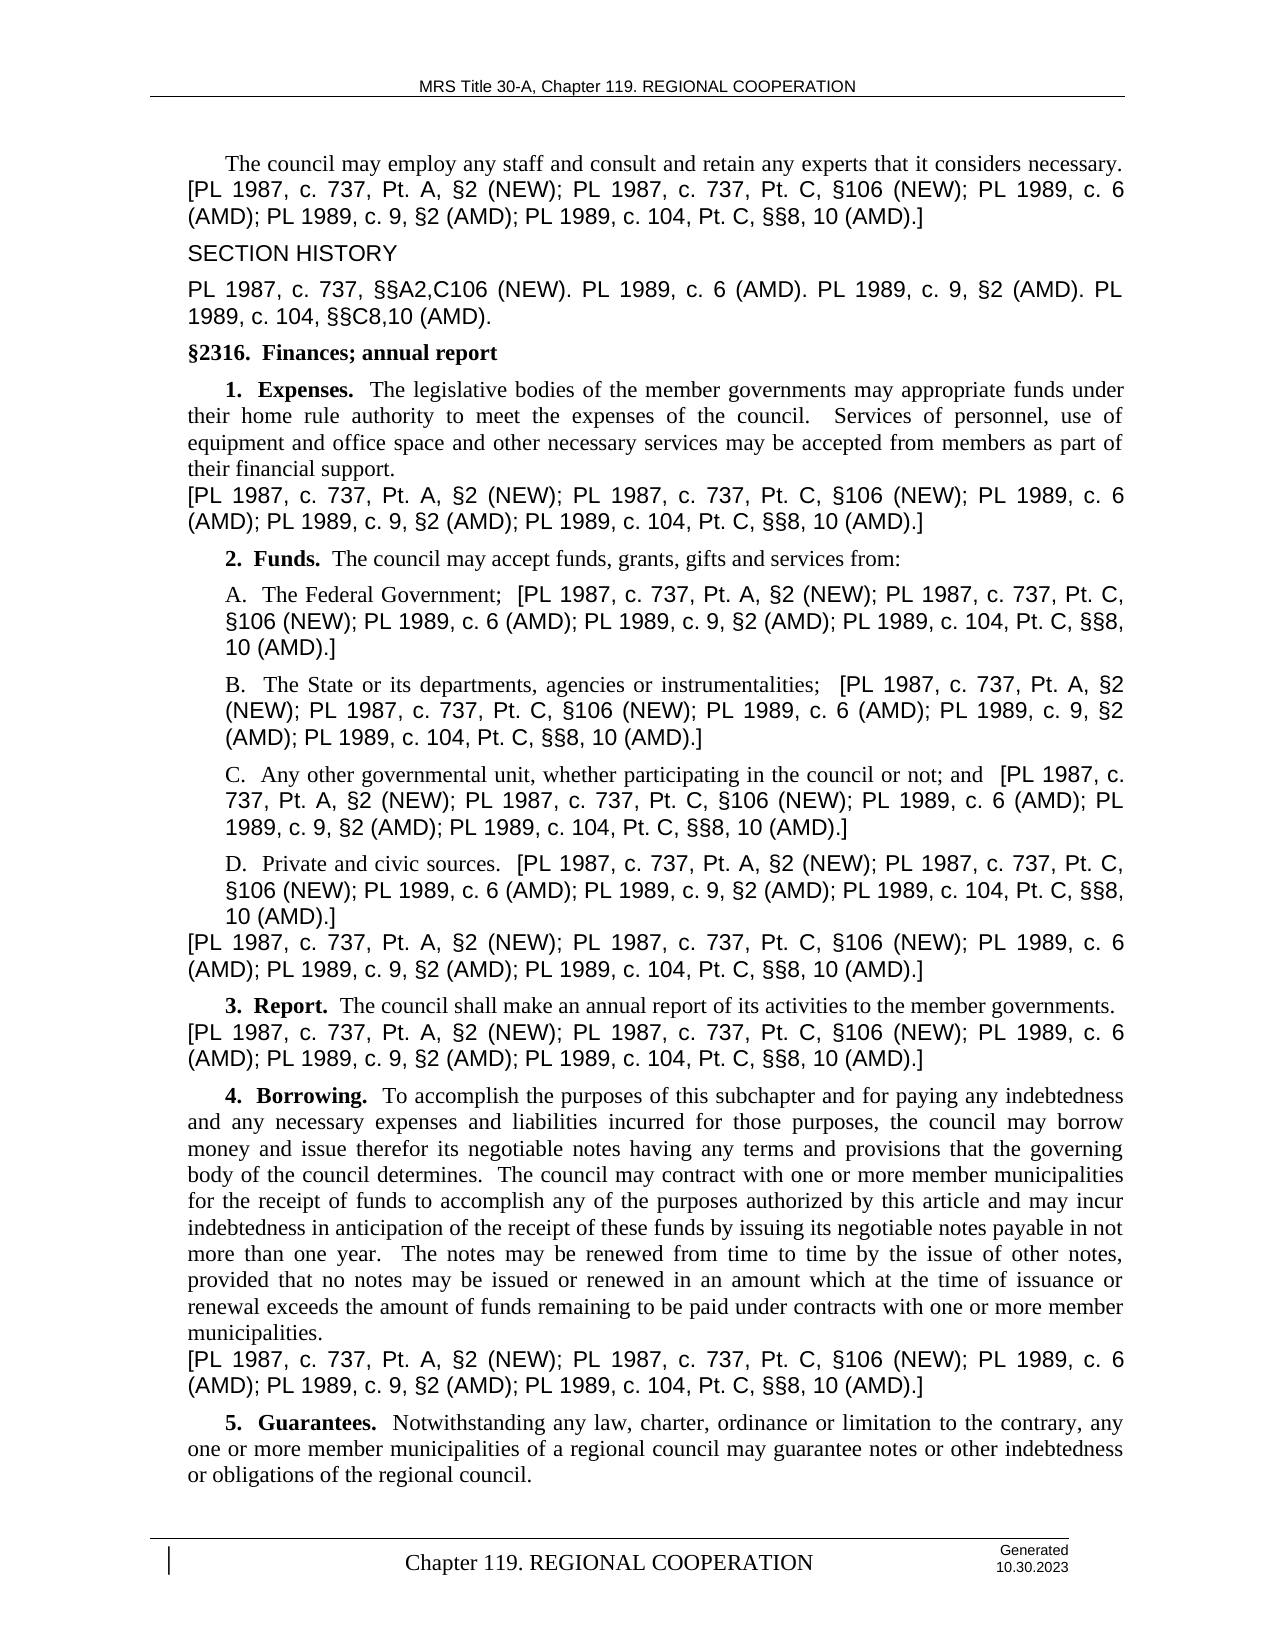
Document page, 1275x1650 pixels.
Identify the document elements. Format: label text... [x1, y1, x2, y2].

text C. Any other governmental unit, whether participating in the council or not; and [PL 1987, c. 737, Pt. A, §2 (NEW); PL 1987, c. 737, Pt. C, §106 (NEW); PL 1989, c. 6 (AMD); PL 1989, c. 9, §2 (AMD); PL 1989, c. 104, Pt. C, §§8, 10 (AMD).] [225, 761, 1125, 840]
text §2316. Finances; annual report [187, 339, 1125, 366]
text 1. Expenses. The legislative bodies of the member governments may appropriate funds under their home rule authority to meet the expenses of the council. Services of personnel, use of equipment and office space and other necessary services may be accepted from members as part of their financial support. [187, 376, 1125, 482]
text PL 1987, c. 737, §§A2,C106 (NEW). PL 1989, c. 6 (AMD). PL 1989, c. 9, §2 (AMD). PL 1989, c. 104, §§C8,10 (AMD). [187, 276, 1125, 329]
text 2. Funds. The council may accept funds, grants, gifts and services from: [187, 545, 1125, 571]
text SECTION HISTORY [187, 239, 1125, 266]
text [PL 1987, c. 737, Pt. A, §2 (NEW); PL 1987, c. 737, Pt. C, §106 (NEW); PL 1989, c. 6 (AMD); PL 1989, c. 9, §2 (AMD); PL 1989, c. 104, Pt. C, §§8, 10 (AMD).] [187, 1346, 1125, 1398]
text D. Private and civic sources. [PL 1987, c. 737, Pt. A, §2 (NEW); PL 1987, c. 737, Pt. C, §106 (NEW); PL 1989, c. 6 (AMD); PL 1989, c. 9, §2 (AMD); PL 1989, c. 104, Pt. C, §§8, 10 (AMD).] [225, 850, 1125, 929]
text 3. Report. The council shall make an annual report of its activities to the member governments. [187, 992, 1125, 1019]
text [PL 1987, c. 737, Pt. A, §2 (NEW); PL 1987, c. 737, Pt. C, §106 (NEW); PL 1989, c. 6 (AMD); PL 1989, c. 9, §2 (AMD); PL 1989, c. 104, Pt. C, §§8, 10 (AMD).] [187, 929, 1125, 982]
text B. The State or its departments, agencies or instrumentalities; [PL 1987, c. 737, Pt. A, §2 (NEW); PL 1987, c. 737, Pt. C, §106 (NEW); PL 1989, c. 6 (AMD); PL 1989, c. 9, §2 (AMD); PL 1989, c. 104, Pt. C, §§8, 10 (AMD).] [225, 671, 1125, 750]
text The council may employ any staff and consult and retain any experts that it considers necessary. [PL 1987, c. 737, Pt. A, §2 (NEW); PL 1987, c. 737, Pt. C, §106 (NEW); PL 1989, c. 6 (AMD); PL 1989, c. 9, §2 (AMD); PL 1989, c. 104, Pt. C, §§8, 10 (AMD).] [187, 150, 1125, 229]
text [PL 1987, c. 737, Pt. A, §2 (NEW); PL 1987, c. 737, Pt. C, §106 (NEW); PL 1989, c. 6 (AMD); PL 1989, c. 9, §2 (AMD); PL 1989, c. 104, Pt. C, §§8, 10 (AMD).] [187, 482, 1125, 534]
text 5. Guarantees. Notwithstanding any law, charter, ordinance or limitation to the contrary, any one or more member municipalities of a regional council may guarantee notes or other indebtedness or obligations of the regional council. [187, 1409, 1125, 1488]
text A. The Federal Government; [PL 1987, c. 737, Pt. A, §2 (NEW); PL 1987, c. 737, Pt. C, §106 (NEW); PL 1989, c. 6 (AMD); PL 1989, c. 9, §2 (AMD); PL 1989, c. 104, Pt. C, §§8, 10 (AMD).] [225, 581, 1125, 661]
text [PL 1987, c. 737, Pt. A, §2 (NEW); PL 1987, c. 737, Pt. C, §106 (NEW); PL 1989, c. 6 (AMD); PL 1989, c. 9, §2 (AMD); PL 1989, c. 104, Pt. C, §§8, 10 (AMD).] [187, 1019, 1125, 1072]
text 4. Borrowing. To accomplish the purposes of this subchapter and for paying any indebtedness and any necessary expenses and liabilities incurred for those purposes, the council may borrow money and issue therefor its negotiable notes having any terms and provisions that the governing body of the council determines. The council may contract with one or more member municipalities for the receipt of funds to accomplish any of the purposes authorized by this article and may incur indebtedness in anticipation of the receipt of these funds by issuing its negotiable notes payable in not more than one year. The notes may be renewed from time to time by the issue of other notes, provided that no notes may be issued or renewed in an amount which at the time of issuance or renewal exceeds the amount of funds remaining to be paid under contracts with one or more member municipalities. [187, 1082, 1125, 1346]
